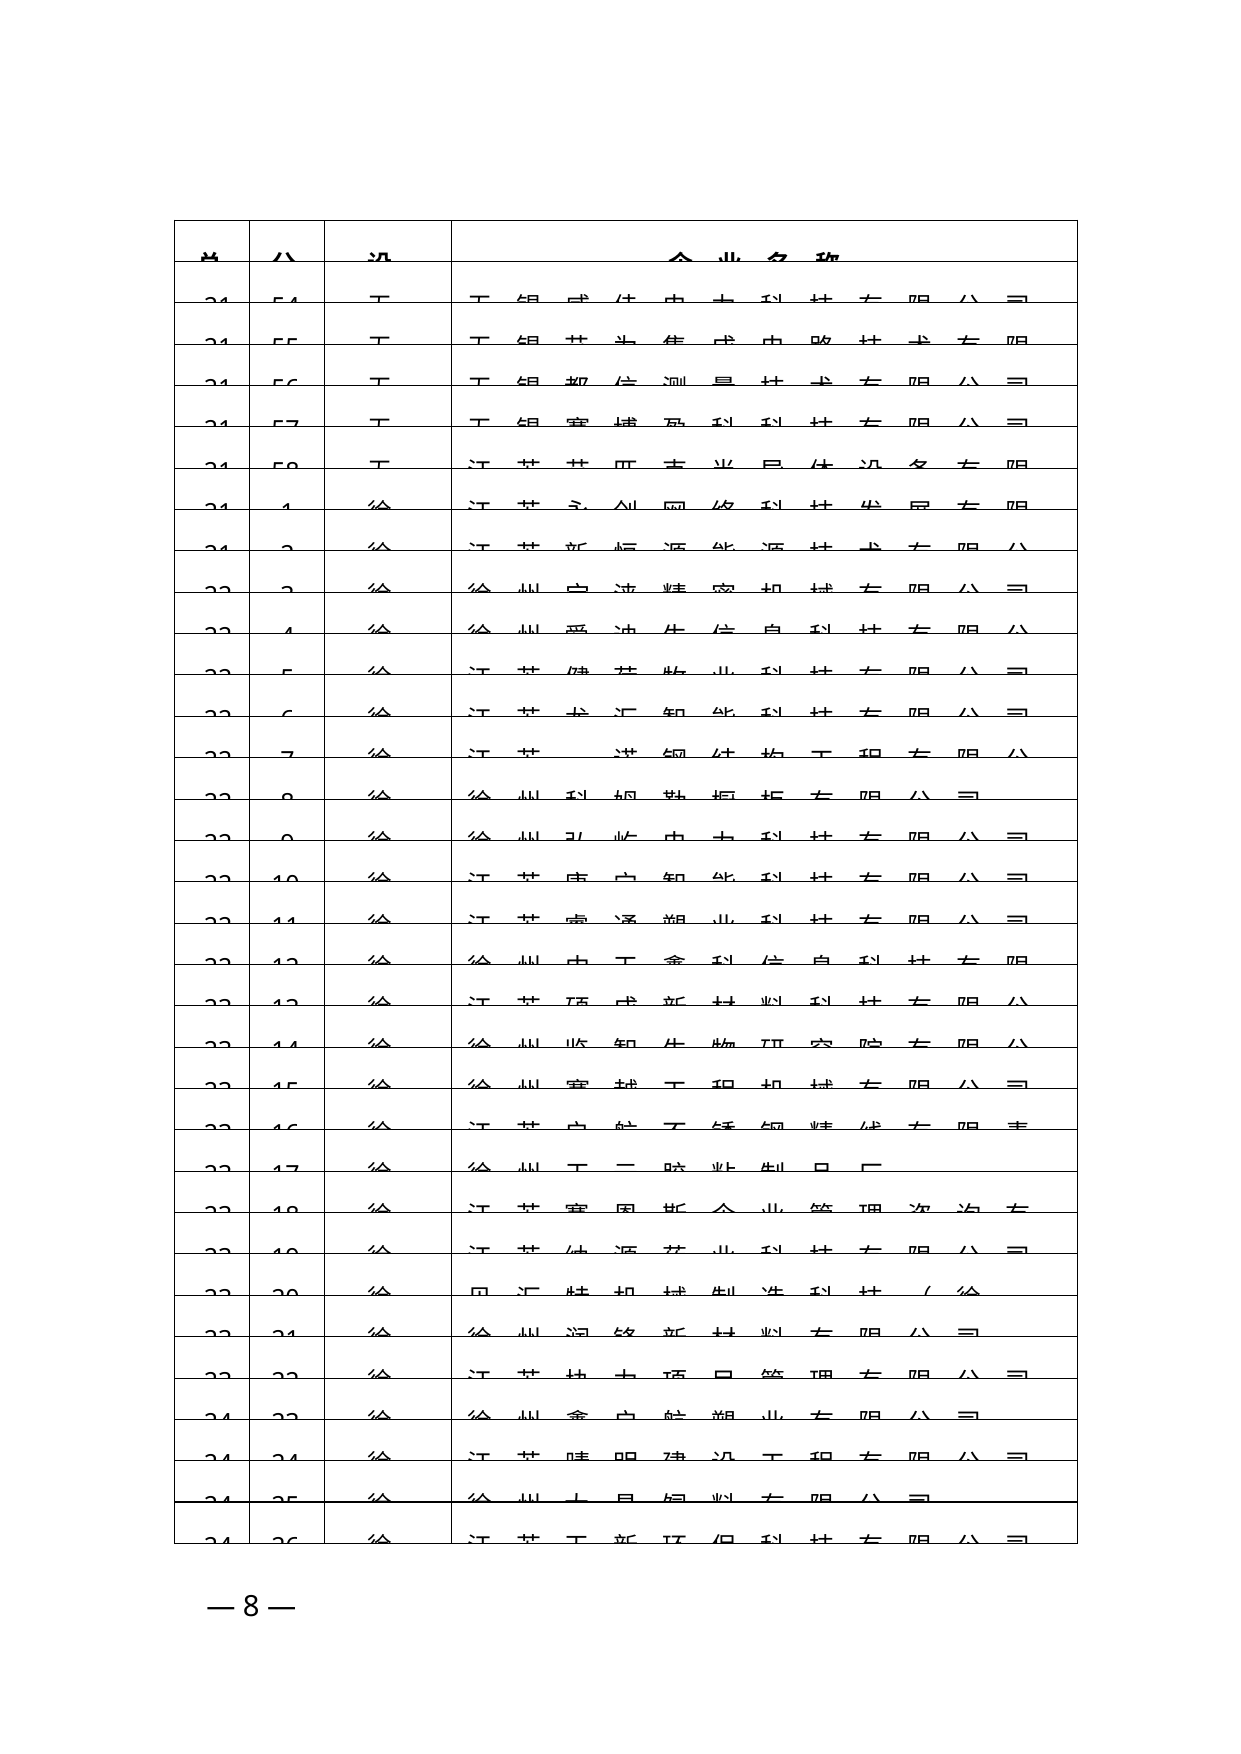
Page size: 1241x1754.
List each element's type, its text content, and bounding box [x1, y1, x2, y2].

table_cell 218 [175, 469, 249, 509]
table_cell 徐州市 [325, 1213, 451, 1253]
table_cell 徐州市 [325, 965, 451, 1005]
table_cell 238 [175, 1296, 249, 1336]
table_cell 23 [250, 1379, 324, 1419]
table_cell 229 [175, 924, 249, 964]
table_cell 无锡市 [325, 427, 451, 468]
table_cell 55 [250, 303, 324, 343]
table_cell 236 [175, 1213, 249, 1253]
table_cell 徐州市 [325, 1254, 451, 1295]
table_cell 徐州市 [325, 1503, 451, 1543]
table_cell 徐州润锋新材料有限公司 [452, 1296, 1077, 1336]
table_cell 241 [175, 1420, 249, 1460]
table_cell 江苏启航不锈钢精线有限责任公司 [452, 1089, 1077, 1129]
table_cell 234 [175, 1130, 249, 1171]
table_cell 239 [175, 1337, 249, 1377]
table_cell 江苏健荷牧业科技有限公司 [452, 634, 1077, 674]
table_cell 20 [250, 1254, 324, 1295]
table_cell 徐州市 [325, 841, 451, 881]
table_cell 徐州市 [325, 1089, 451, 1129]
table_cell 徐州天元胶粘制品厂 [452, 1130, 1077, 1171]
table_cell 220 [175, 551, 249, 592]
table_cell 徐州市 [325, 1172, 451, 1212]
table_cell 无锡市 [325, 303, 451, 343]
table_cell 江苏天新环保科技有限公司 [452, 1503, 1077, 1543]
table_cell 15 [250, 1048, 324, 1088]
table_cell 8 [250, 758, 324, 798]
table_cell 54 [250, 262, 324, 302]
table_cell 徐州中天鑫科信息科技有限公司 [452, 924, 1077, 964]
table_cell 徐州鑫启航塑业有限公司 [452, 1379, 1077, 1419]
table_cell 56 [250, 345, 324, 385]
table_header 企业名称 [452, 221, 1077, 261]
table_cell 无锡赛博盈科科技有限公司 [452, 386, 1077, 426]
table_cell 徐州市 [325, 924, 451, 964]
table_cell 徐州弘屹电力科技有限公司 [452, 800, 1077, 840]
table_cell 徐州市 [325, 1130, 451, 1171]
table_cell 240 [175, 1379, 249, 1419]
table_cell 24 [250, 1420, 324, 1460]
table_cell 6 [250, 675, 324, 716]
table_cell 江苏龙汇智能科技有限公司 [452, 675, 1077, 716]
table_cell 242 [175, 1461, 249, 1501]
table_cell 213 [175, 262, 249, 302]
table_cell 26 [250, 1503, 324, 1543]
table_cell 无锡都信测量技术有限公司 [452, 345, 1077, 385]
table_cell 12 [250, 924, 324, 964]
table_cell 21 [250, 1296, 324, 1336]
table_cell 徐州市 [325, 593, 451, 633]
table_cell 江苏永创网络科技发展有限公司 [452, 469, 1077, 509]
table_cell 江苏晴明建设工程有限公司 [452, 1420, 1077, 1460]
table_cell 226 [175, 800, 249, 840]
table_header 设区市 [325, 221, 451, 261]
table_cell 江苏新恒源能源技术有限公司 [452, 510, 1077, 550]
table_cell 11 [250, 882, 324, 922]
table_cell 1 [250, 469, 324, 509]
table_cell 19 [250, 1213, 324, 1253]
table_cell 徐州宝涞精密机械有限公司 [452, 551, 1077, 592]
table_cell 徐州大昌饲料有限公司 [452, 1461, 1077, 1501]
table_cell 徐州市 [325, 882, 451, 922]
table_cell 3 [250, 551, 324, 592]
table_cell 58 [250, 427, 324, 468]
table_cell 216 [175, 386, 249, 426]
table_cell 225 [175, 758, 249, 798]
table_cell 22 [250, 1337, 324, 1377]
table_cell 江苏赛恩斯企业管理咨询有限公司 [452, 1172, 1077, 1212]
table_cell 江苏康宁智能科技有限公司 [452, 841, 1077, 881]
table_cell 无锡市 [325, 262, 451, 302]
table_cell 4 [250, 593, 324, 633]
table_cell 221 [175, 593, 249, 633]
table_cell 235 [175, 1172, 249, 1212]
table_cell 25 [250, 1461, 324, 1501]
table_cell 231 [175, 1006, 249, 1047]
table_cell 2 [250, 510, 324, 550]
table_cell 13 [250, 965, 324, 1005]
table_cell 徐州赛越工程机械有限公司 [452, 1048, 1077, 1088]
table_cell 徐州市 [325, 634, 451, 674]
table_cell 18 [250, 1172, 324, 1212]
table_cell 江苏艾匹克半导体设备有限公司 [452, 427, 1077, 468]
table_cell 徐州市 [325, 1420, 451, 1460]
table_header 总序 [175, 221, 249, 261]
table_cell 徐州市 [325, 551, 451, 592]
table_cell 徐州市 [325, 1006, 451, 1047]
table_cell 17 [250, 1130, 324, 1171]
table_cell 7 [250, 717, 324, 757]
table_cell 江苏睿通塑业科技有限公司 [452, 882, 1077, 922]
table_cell 徐州市 [325, 1296, 451, 1336]
table_cell 江苏协力项目管理有限公司 [452, 1337, 1077, 1377]
table_cell 徐州市 [325, 800, 451, 840]
table_cell 徐州市 [325, 1461, 451, 1501]
table_cell 228 [175, 882, 249, 922]
table_cell 徐州市 [325, 1337, 451, 1377]
table_cell 227 [175, 841, 249, 881]
table_cell 江苏硕成新材料科技有限公司 [452, 965, 1077, 1005]
table_cell 江苏纳源药业科技有限公司 [452, 1213, 1077, 1253]
table_cell 徐州科姆勒橱柜有限公司 [452, 758, 1077, 798]
table_cell 5 [250, 634, 324, 674]
table_cell 219 [175, 510, 249, 550]
table_cell 徐州市 [325, 1379, 451, 1419]
table_cell 贝汇特机械制造科技（徐州）有限公司 [452, 1254, 1077, 1295]
table_cell 217 [175, 427, 249, 468]
table_header 分序 [250, 221, 324, 261]
table_cell 徐州览智生物研究院有限公司 [452, 1006, 1077, 1047]
table_cell 16 [250, 1089, 324, 1129]
table_cell 223 [175, 675, 249, 716]
table_cell 徐州市 [325, 717, 451, 757]
table_cell 215 [175, 345, 249, 385]
table_cell 江苏一诺钢结构工程有限公司 [452, 717, 1077, 757]
table_cell 徐州市 [325, 510, 451, 550]
table_cell 57 [250, 386, 324, 426]
table_cell 9 [250, 800, 324, 840]
table_cell 徐州市 [325, 1048, 451, 1088]
table_cell 14 [250, 1006, 324, 1047]
table_cell 10 [250, 841, 324, 881]
table_cell 无锡艾为集成电路技术有限公司 [452, 303, 1077, 343]
table_cell 230 [175, 965, 249, 1005]
table_cell 222 [175, 634, 249, 674]
table_cell 214 [175, 303, 249, 343]
table_cell 徐州市 [325, 675, 451, 716]
table_cell 224 [175, 717, 249, 757]
table_cell 徐州市 [325, 469, 451, 509]
table_cell 徐州爱迪生信息科技有限公司 [452, 593, 1077, 633]
table_cell 237 [175, 1254, 249, 1295]
table_cell 无锡市 [325, 345, 451, 385]
table_cell 233 [175, 1089, 249, 1129]
table_cell 无锡市 [325, 386, 451, 426]
table_cell 徐州市 [325, 758, 451, 798]
table_cell 无锡威佳电力科技有限公司 [452, 262, 1077, 302]
table_cell 232 [175, 1048, 249, 1088]
table_cell 243 [175, 1503, 249, 1543]
